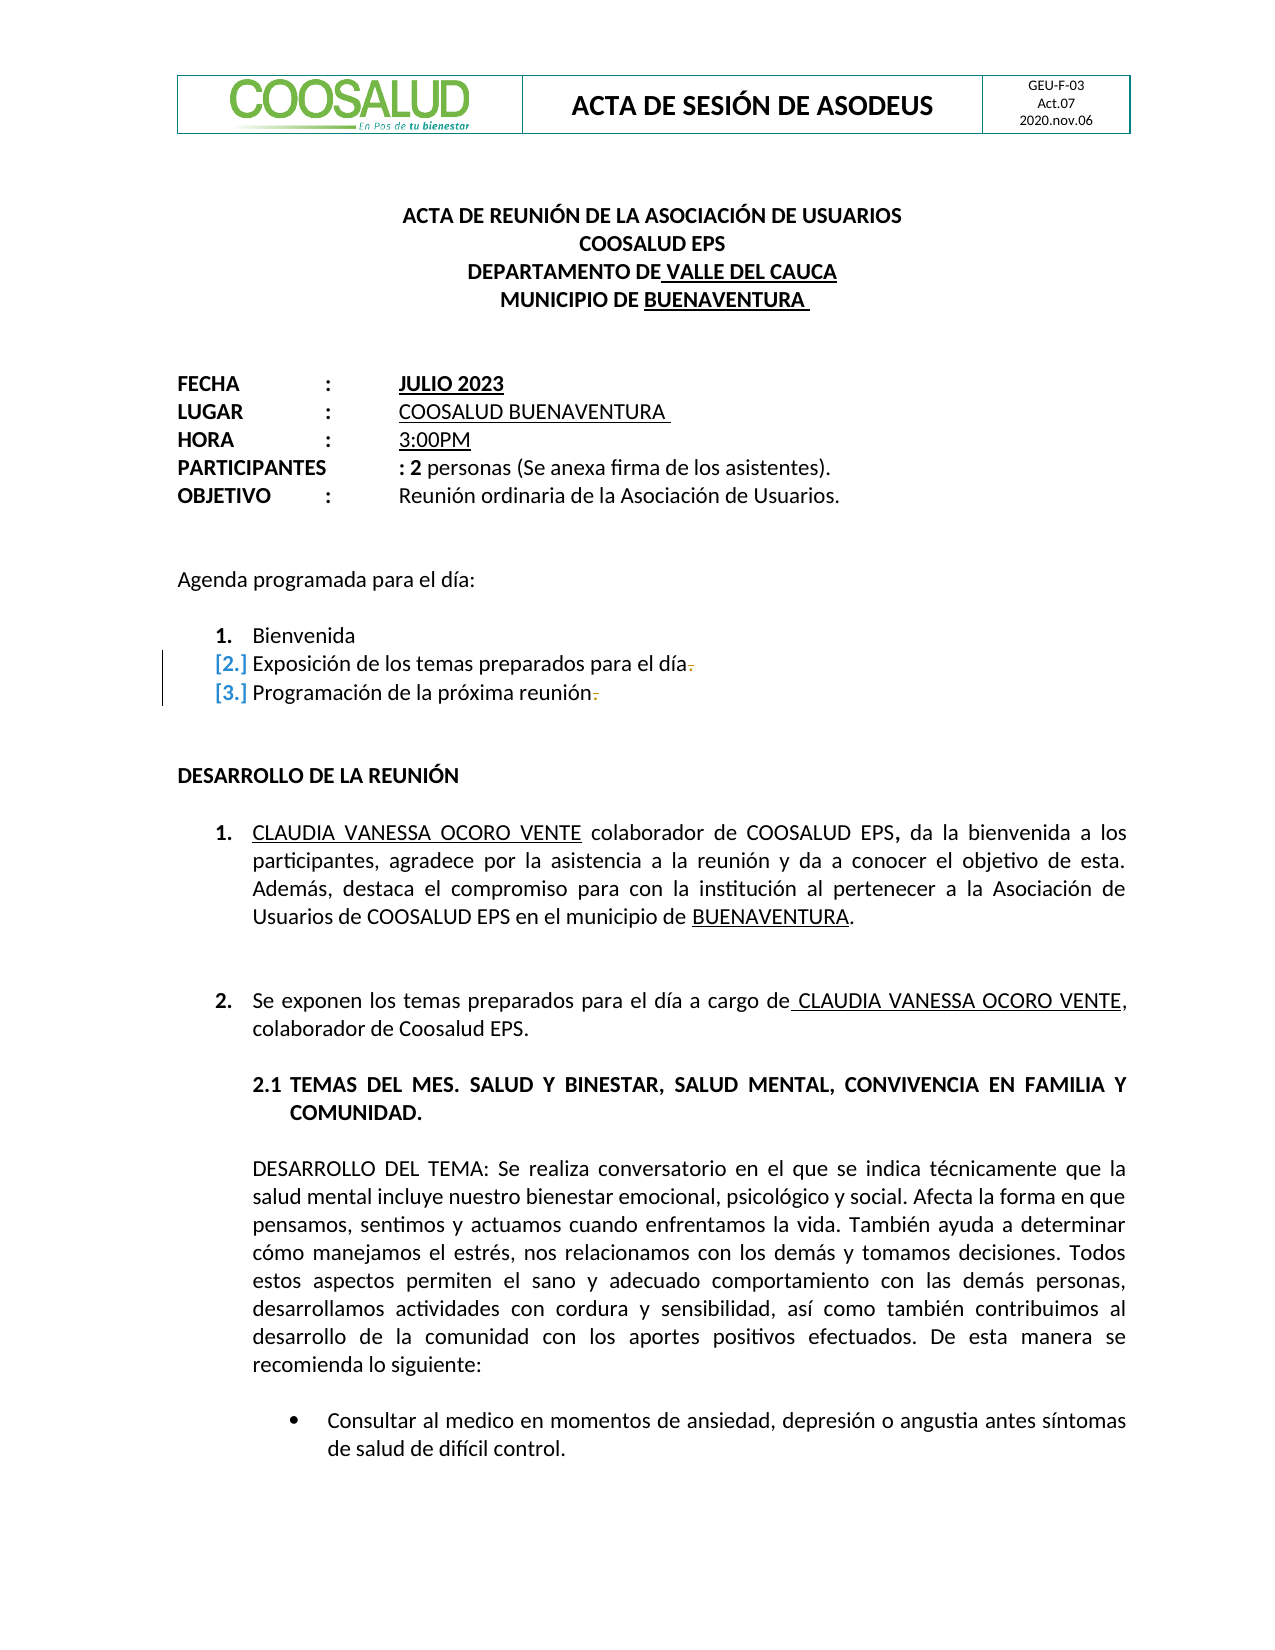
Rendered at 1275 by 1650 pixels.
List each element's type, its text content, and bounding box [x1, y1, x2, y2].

text ACTA DE REUNIÓN DE LA ASOCIACIÓN DE USUARIOS [177, 201, 1127, 229]
text HORA : 3:00PM [177, 425, 1127, 453]
text OBJETIVO : Reunión ordinaria de la Asociación de Usuarios. [177, 481, 1127, 509]
list Exposición de los temas preparados para el día [215, 649, 1127, 678]
text Agenda programada para el día: [177, 566, 1127, 593]
list DESARROLLO DEL TEMA: Se realiza conversatorio en el que se indica técnicamente que la salud mental incluye nuestro bienestar emocional, psicológico y social. Afecta la forma en que pensamos, sentimos y actuamos cuando enfrentamos la vida. También ayuda a determinar cómo manejamos el estrés, nos relacionamos con los demás y tomamos decisiones. Todos estos aspectos permiten el sano y adecuado comportamiento con las demás personas, desarrollamos actividades con cordura y sensibilidad, así como también contribuimos al desarrollo de la comunidad con los aportes positivos efectuados. De esta manera se recomienda lo siguiente: [252, 1154, 1127, 1378]
list Consultar al medico en momentos de ansiedad, depresión o angustia antes síntomas de salud de difícil control. [290, 1406, 1127, 1462]
text MUNICIPIO DE BUENAVENTURA [177, 285, 1127, 313]
text DEPARTAMENTO DE VALLE DEL CAUCA [177, 257, 1127, 285]
text COOSALUD EPS [177, 229, 1127, 257]
text LUGAR : COOSALUD BUENAVENTURA [177, 397, 1127, 425]
list Programación de la próxima reunión [215, 678, 1127, 706]
text PARTICIPANTES : 2 personas (Se anexa firma de los asistentes). [177, 453, 1127, 481]
list Bienvenida [215, 622, 1127, 649]
text DESARROLLO DE LA REUNIÓN [177, 762, 1127, 790]
picture [230, 79, 470, 130]
list Se exponen los temas preparados para el día a cargo de CLAUDIA VANESSA OCORO VENTE, colaborador de Coosalud EPS. [215, 986, 1127, 1042]
list CLAUDIA VANESSA OCORO VENTE colaborador de COOSALUD EPS, da la bienvenida a los participantes, agradece por la asistencia a la reunión y da a conocer el objetivo de esta. Además, destaca el compromiso para con la institución al pertenecer a la Asociación de Usuarios de COOSALUD EPS en el municipio de BUENAVENTURA. [215, 818, 1127, 930]
text FECHA : JULIO 2023 [177, 369, 1127, 397]
list TEMAS DEL MES. SALUD Y BINESTAR, SALUD MENTAL, CONVIVENCIA EN FAMILIA Y COMUNIDAD. [252, 1070, 1127, 1126]
